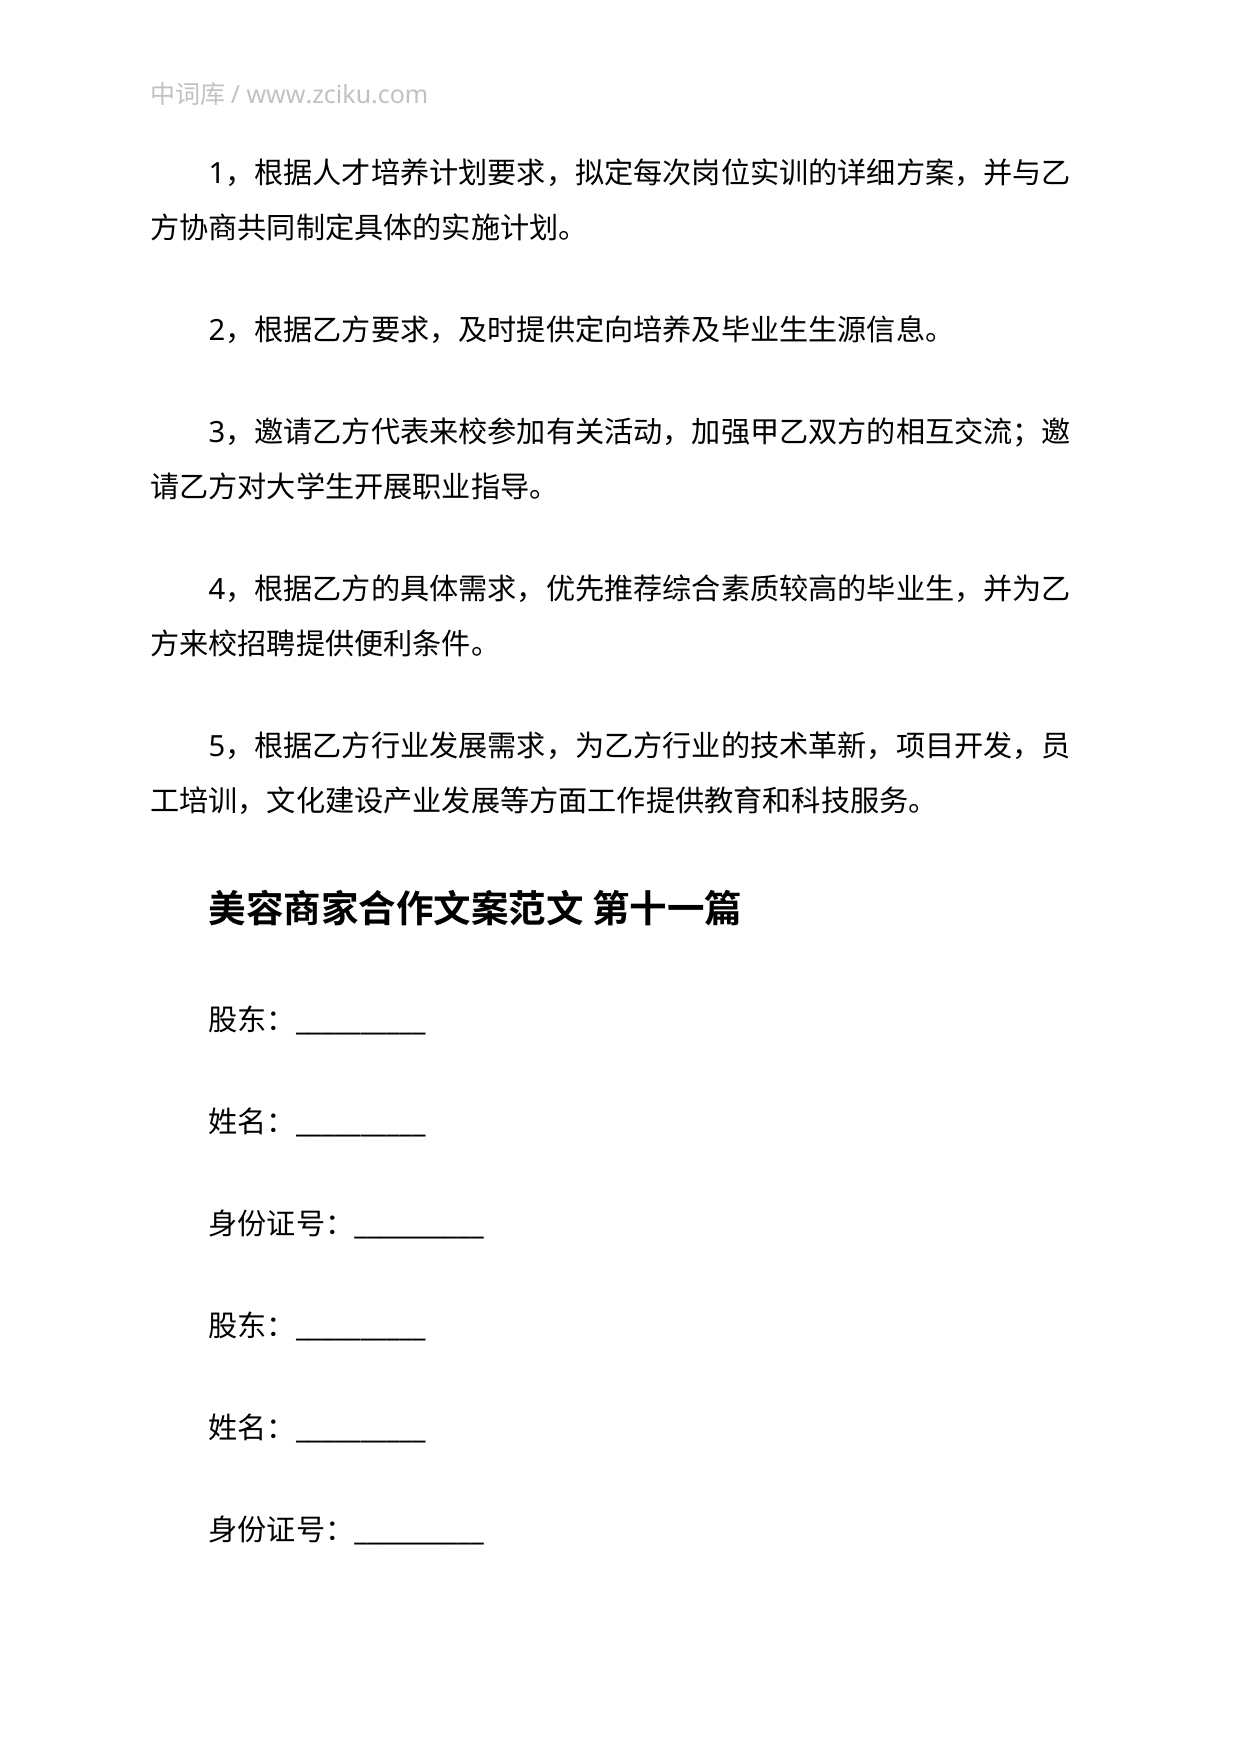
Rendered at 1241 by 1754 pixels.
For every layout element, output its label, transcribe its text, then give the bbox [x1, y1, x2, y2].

text 股东：__________ [150, 996, 1090, 1039]
text 3，邀请乙方代表来校参加有关活动，加强甲乙双方的相互交流；邀请乙方对大学生开展职业指导。 [150, 409, 1090, 506]
text 1，根据人才培养计划要求，拟定每次岗位实训的详细方案，并与乙方协商共同制定具体的实施计划。 [150, 150, 1090, 247]
text 5，根据乙方行业发展需求，为乙方行业的技术革新，项目开发，员工培训，文化建设产业发展等方面工作提供教育和科技服务。 [150, 722, 1090, 819]
text 2，根据乙方要求，及时提供定向培养及毕业生生源信息。 [150, 307, 1090, 349]
text 美容商家合作文案范文 第十一篇 [150, 879, 1090, 933]
text 股东：__________ [150, 1302, 1090, 1345]
text 4，根据乙方的具体需求，优先推荐综合素质较高的毕业生，并为乙方来校招聘提供便利条件。 [150, 566, 1090, 663]
text 姓名：__________ [150, 1098, 1090, 1141]
text 姓名：__________ [150, 1404, 1090, 1447]
text 身份证号：__________ [150, 1506, 1090, 1549]
text 身份证号：__________ [150, 1200, 1090, 1243]
